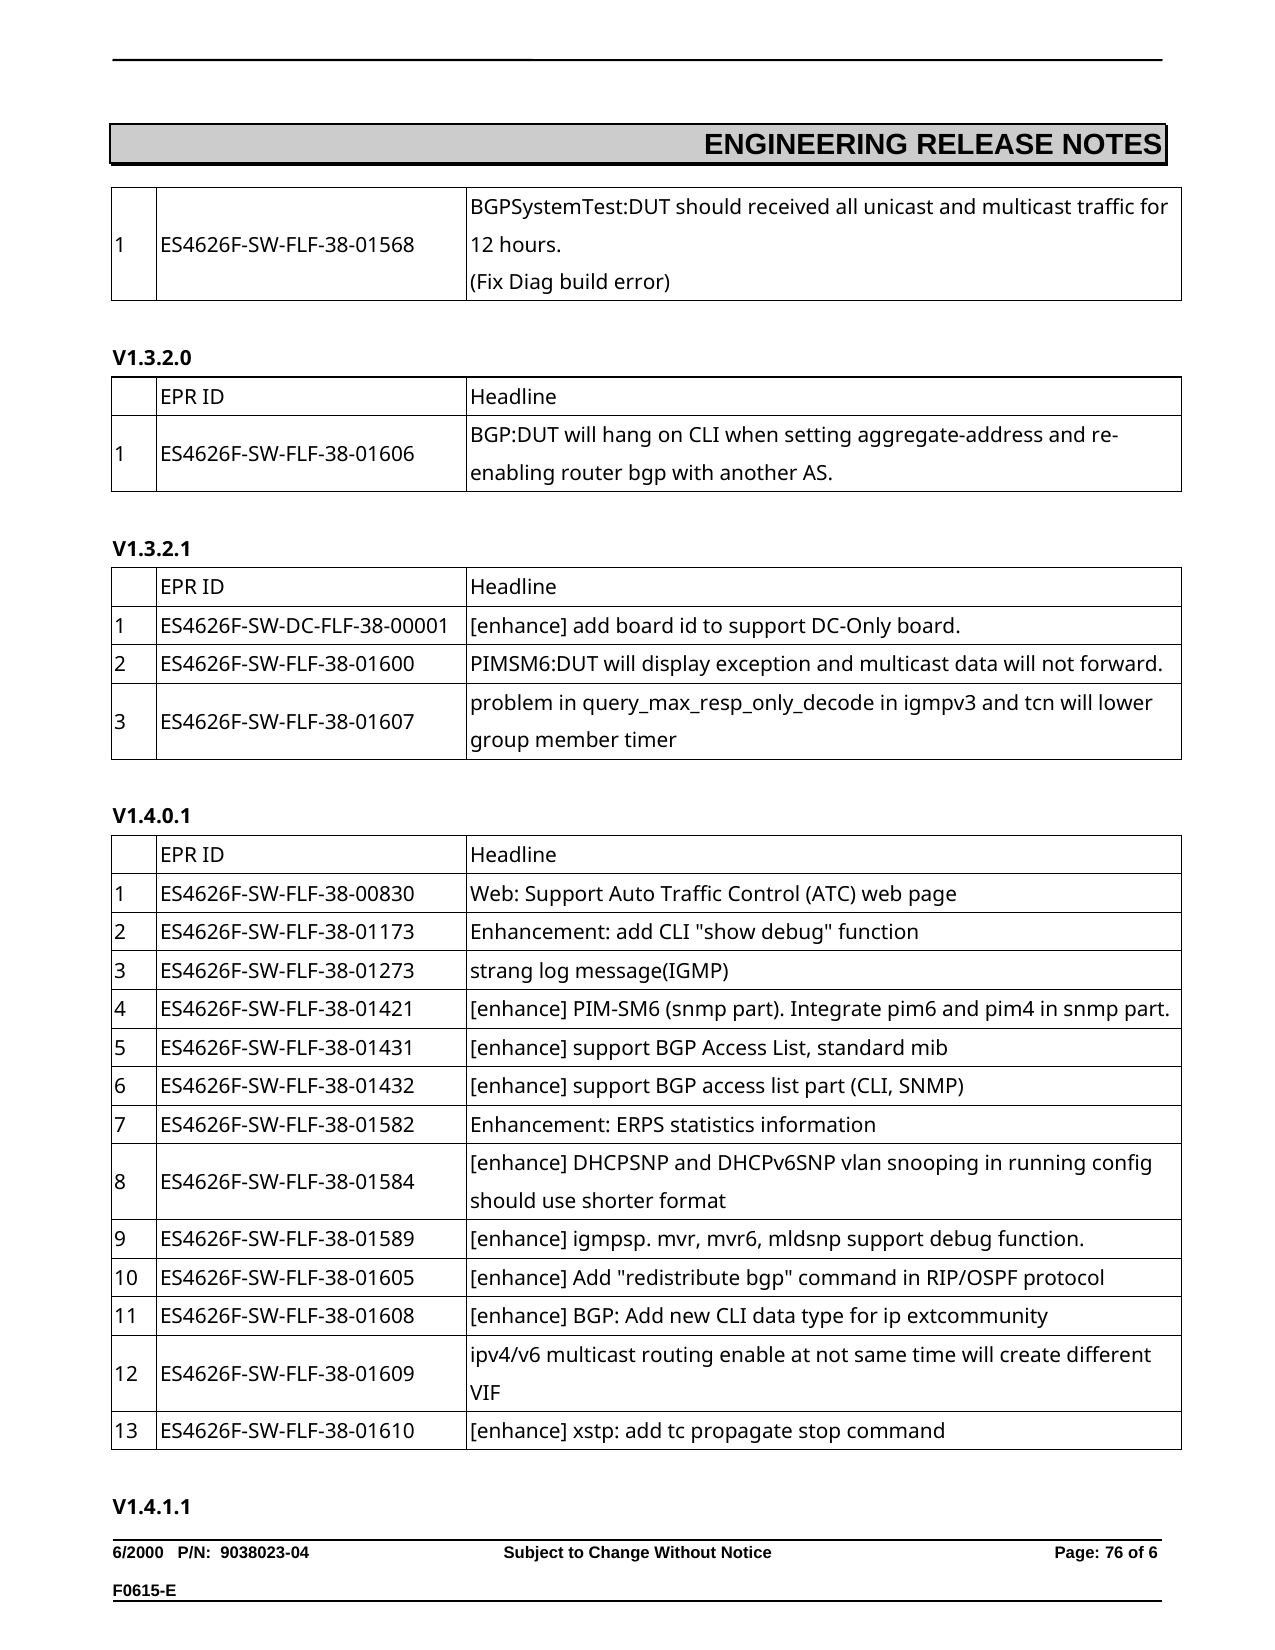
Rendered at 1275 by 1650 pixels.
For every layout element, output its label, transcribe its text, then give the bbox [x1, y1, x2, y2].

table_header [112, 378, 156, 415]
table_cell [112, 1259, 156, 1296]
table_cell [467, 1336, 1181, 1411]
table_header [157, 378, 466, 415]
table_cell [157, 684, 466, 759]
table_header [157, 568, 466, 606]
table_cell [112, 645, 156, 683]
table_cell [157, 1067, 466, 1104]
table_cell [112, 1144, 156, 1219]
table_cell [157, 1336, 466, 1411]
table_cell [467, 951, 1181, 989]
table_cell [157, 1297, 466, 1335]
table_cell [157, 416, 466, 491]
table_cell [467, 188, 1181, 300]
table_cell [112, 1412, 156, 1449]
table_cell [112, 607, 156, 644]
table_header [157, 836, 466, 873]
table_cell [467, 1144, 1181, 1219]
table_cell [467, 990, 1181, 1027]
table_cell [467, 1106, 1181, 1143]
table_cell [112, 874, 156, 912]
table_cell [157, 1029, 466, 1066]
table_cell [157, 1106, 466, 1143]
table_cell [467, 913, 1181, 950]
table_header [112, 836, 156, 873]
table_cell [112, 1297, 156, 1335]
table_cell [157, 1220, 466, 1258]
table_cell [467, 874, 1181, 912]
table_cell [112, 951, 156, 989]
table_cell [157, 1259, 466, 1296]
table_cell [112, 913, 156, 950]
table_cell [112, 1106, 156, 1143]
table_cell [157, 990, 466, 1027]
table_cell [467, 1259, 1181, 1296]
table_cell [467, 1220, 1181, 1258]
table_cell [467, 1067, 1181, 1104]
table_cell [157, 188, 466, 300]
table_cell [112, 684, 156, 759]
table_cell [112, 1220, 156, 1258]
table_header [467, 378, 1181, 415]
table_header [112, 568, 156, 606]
text V1.3.2.0 [112, 339, 1162, 376]
text V1.4.0.1 [112, 797, 1162, 835]
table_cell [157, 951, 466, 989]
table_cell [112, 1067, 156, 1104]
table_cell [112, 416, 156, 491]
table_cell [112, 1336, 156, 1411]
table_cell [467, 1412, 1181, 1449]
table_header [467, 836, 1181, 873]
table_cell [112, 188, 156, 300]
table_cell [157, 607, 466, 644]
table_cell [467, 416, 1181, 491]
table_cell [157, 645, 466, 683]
text V1.4.1.1 [112, 1488, 1162, 1525]
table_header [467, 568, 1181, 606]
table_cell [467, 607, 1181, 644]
text V1.3.2.1 [112, 529, 1162, 567]
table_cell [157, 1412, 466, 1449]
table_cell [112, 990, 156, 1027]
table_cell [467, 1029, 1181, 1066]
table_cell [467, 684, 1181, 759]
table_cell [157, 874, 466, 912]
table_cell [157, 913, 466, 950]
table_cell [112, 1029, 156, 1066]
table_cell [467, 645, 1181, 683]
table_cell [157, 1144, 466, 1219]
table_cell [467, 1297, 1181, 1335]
